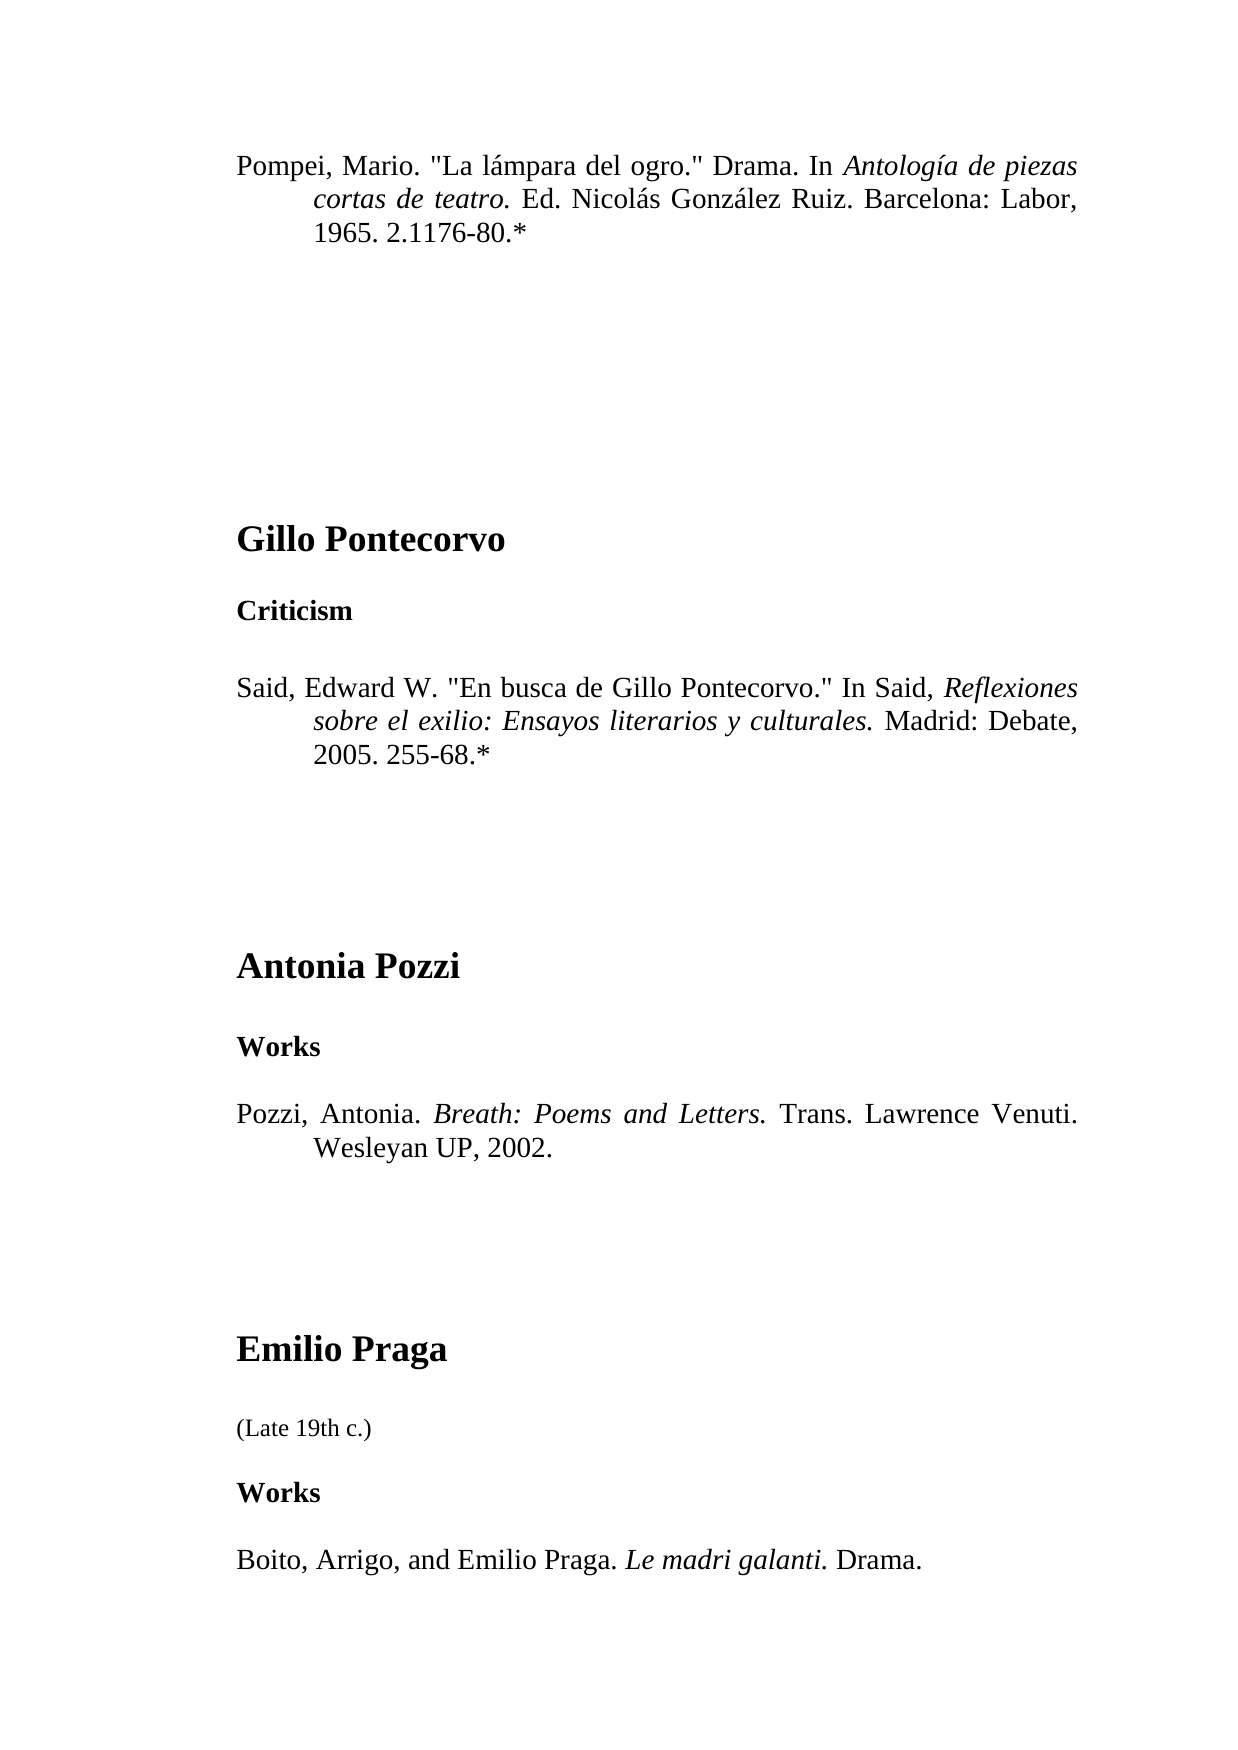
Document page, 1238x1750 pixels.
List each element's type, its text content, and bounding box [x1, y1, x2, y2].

text Boito, Arrigo, and Emilio Praga. Le madri galanti. Drama. [236, 1542, 1078, 1576]
text Said, Edward W. "En busca de Gillo Pontecorvo." In Said, Reflexiones sobre el exilio: Ensayos literarios y culturales. Madrid: Debate, 2005. 255-68.* [236, 670, 1078, 771]
subtitle Criticism [236, 593, 1078, 627]
text Antonia Pozzi [236, 943, 1078, 986]
subtitle Gillo Pontecorvo [236, 517, 1078, 560]
text Pompei, Mario. "La lámpara del ogro." Drama. In Antología de piezas cortas de teatro. Ed. Nicolás González Ruiz. Barcelona: Labor, 1965. 2.1176-80.* [236, 148, 1078, 248]
text Works [236, 1475, 1078, 1508]
text Works [236, 1029, 1078, 1063]
text (Late 19th c.) [236, 1413, 1078, 1441]
text Emilio Praga [236, 1326, 1078, 1369]
text Pozzi, Antonia. Breath: Poems and Letters. Trans. Lawrence Venuti. Wesleyan UP, 2002. [236, 1096, 1078, 1163]
